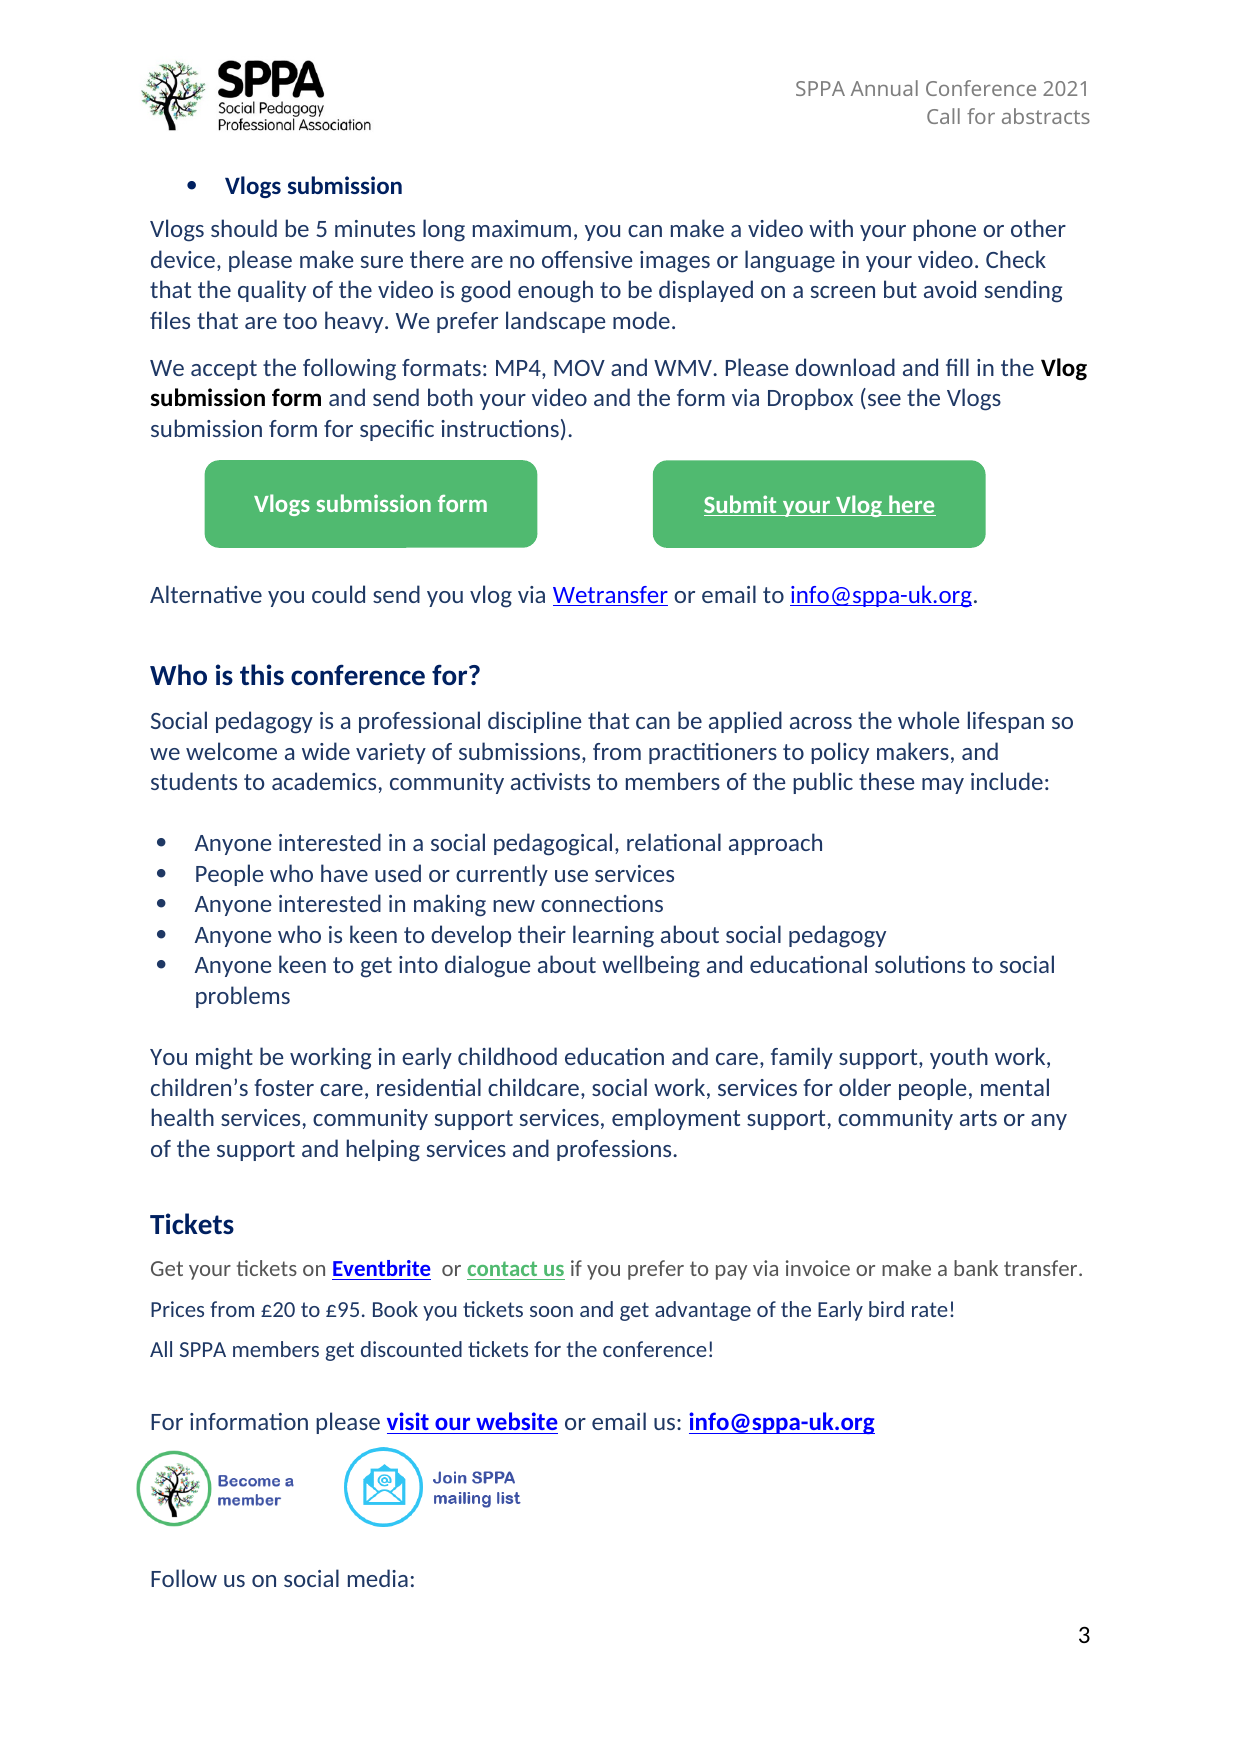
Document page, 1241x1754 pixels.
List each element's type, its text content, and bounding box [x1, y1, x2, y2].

text Vlogs should be 5 minutes long maximum, you can make a video with your phone or other device, please make sure there are no offensive images or language in your video. Check that the quality of the video is good enough to be displayed on a screen but avoid sending files that are too heavy. We prefer landscape mode. [150, 213, 1090, 335]
text All SPPA members get discounted tickets for the conference! [150, 1336, 1090, 1363]
picture [103, 30, 408, 160]
text Prices from £20 to £95. Book you tickets soon and get advantage of the Early bird rate! [150, 1295, 1090, 1323]
text For information please visit our website or email us: info@sppa-uk.org [150, 1407, 1090, 1437]
picture [328, 1437, 543, 1533]
text You might be working in early childhood education and care, family support, youth work, children’s foster care, residential childcare, social work, services for older people, mental health services, community support services, employment support, community arts or any of the support and helping services and professions. [150, 1041, 1090, 1163]
text We accept the following formats: MP4, MOV and WMV. Please download and fill in the Vlog submission form and send both your video and the form via Dropbox (see the Vlogs submission form for specific instructions). [150, 352, 1090, 444]
list Anyone keen to get into dialogue about wellbeing and educational solutions to social problems [157, 950, 1090, 1011]
subtitle Vlogs submission [187, 170, 1090, 201]
picture [126, 1444, 310, 1535]
list Anyone who is keen to develop their learning about social pedagogy [157, 919, 1090, 950]
text Alternative you could send you vlog via Wetransfer or email to info@sppa-uk.org. [150, 579, 1090, 609]
subtitle Who is this conference for? [150, 657, 1090, 693]
list Anyone interested in making new connections [157, 889, 1090, 919]
list Anyone interested in a social pedagogical, relational approach [157, 828, 1090, 858]
text Follow us on social media: [150, 1563, 1090, 1594]
subtitle Tickets [150, 1206, 1090, 1242]
list People who have used or currently use services [157, 858, 1090, 889]
text Social pedagogy is a professional discipline that can be applied across the whole lifespan so we welcome a wide variety of submissions, from practitioners to policy makers, and students to academics, community activists to members of the public these may include: [150, 706, 1090, 797]
text Get your tickets on Eventbrite or contact us if you prefer to pay via invoice or make a bank transfer. [150, 1254, 1090, 1282]
